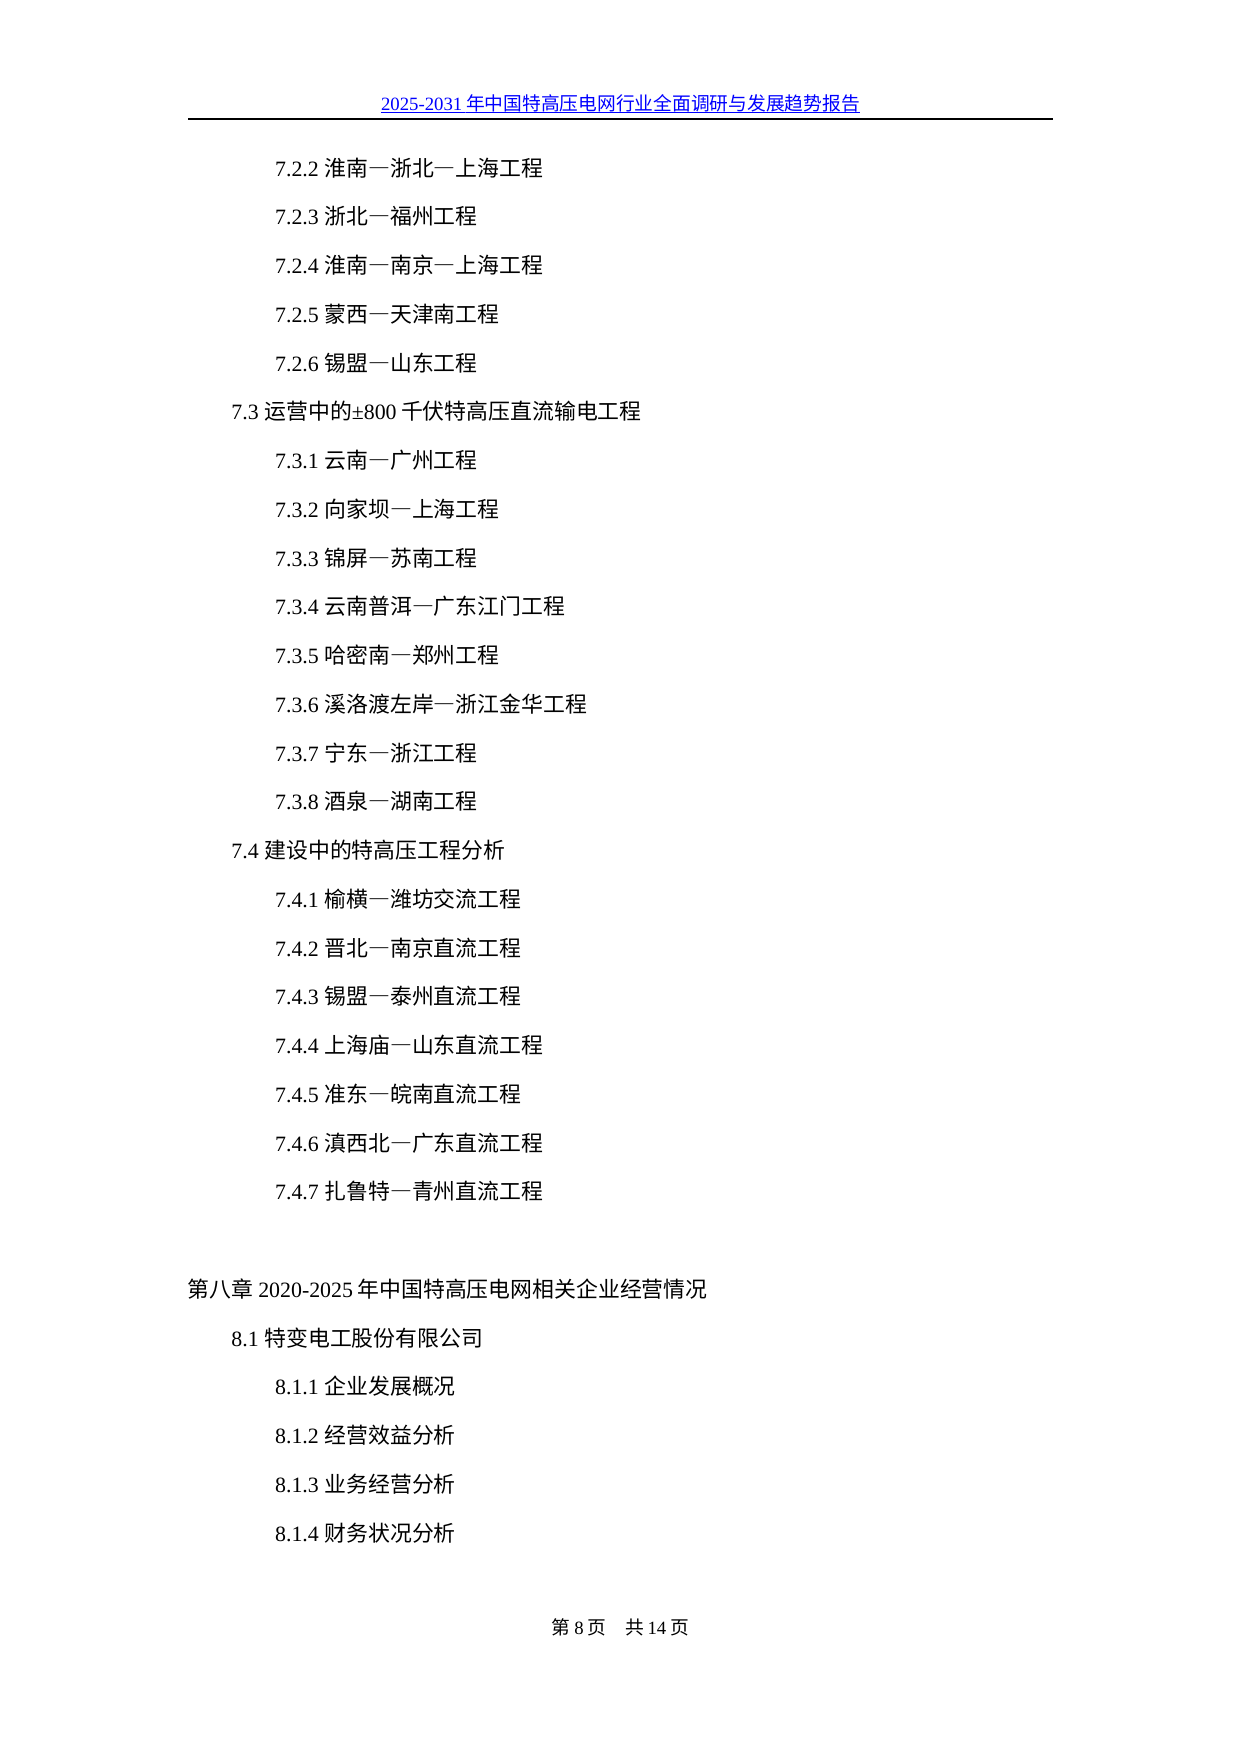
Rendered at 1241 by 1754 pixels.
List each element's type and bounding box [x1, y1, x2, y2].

text [187, 150, 1053, 1548]
